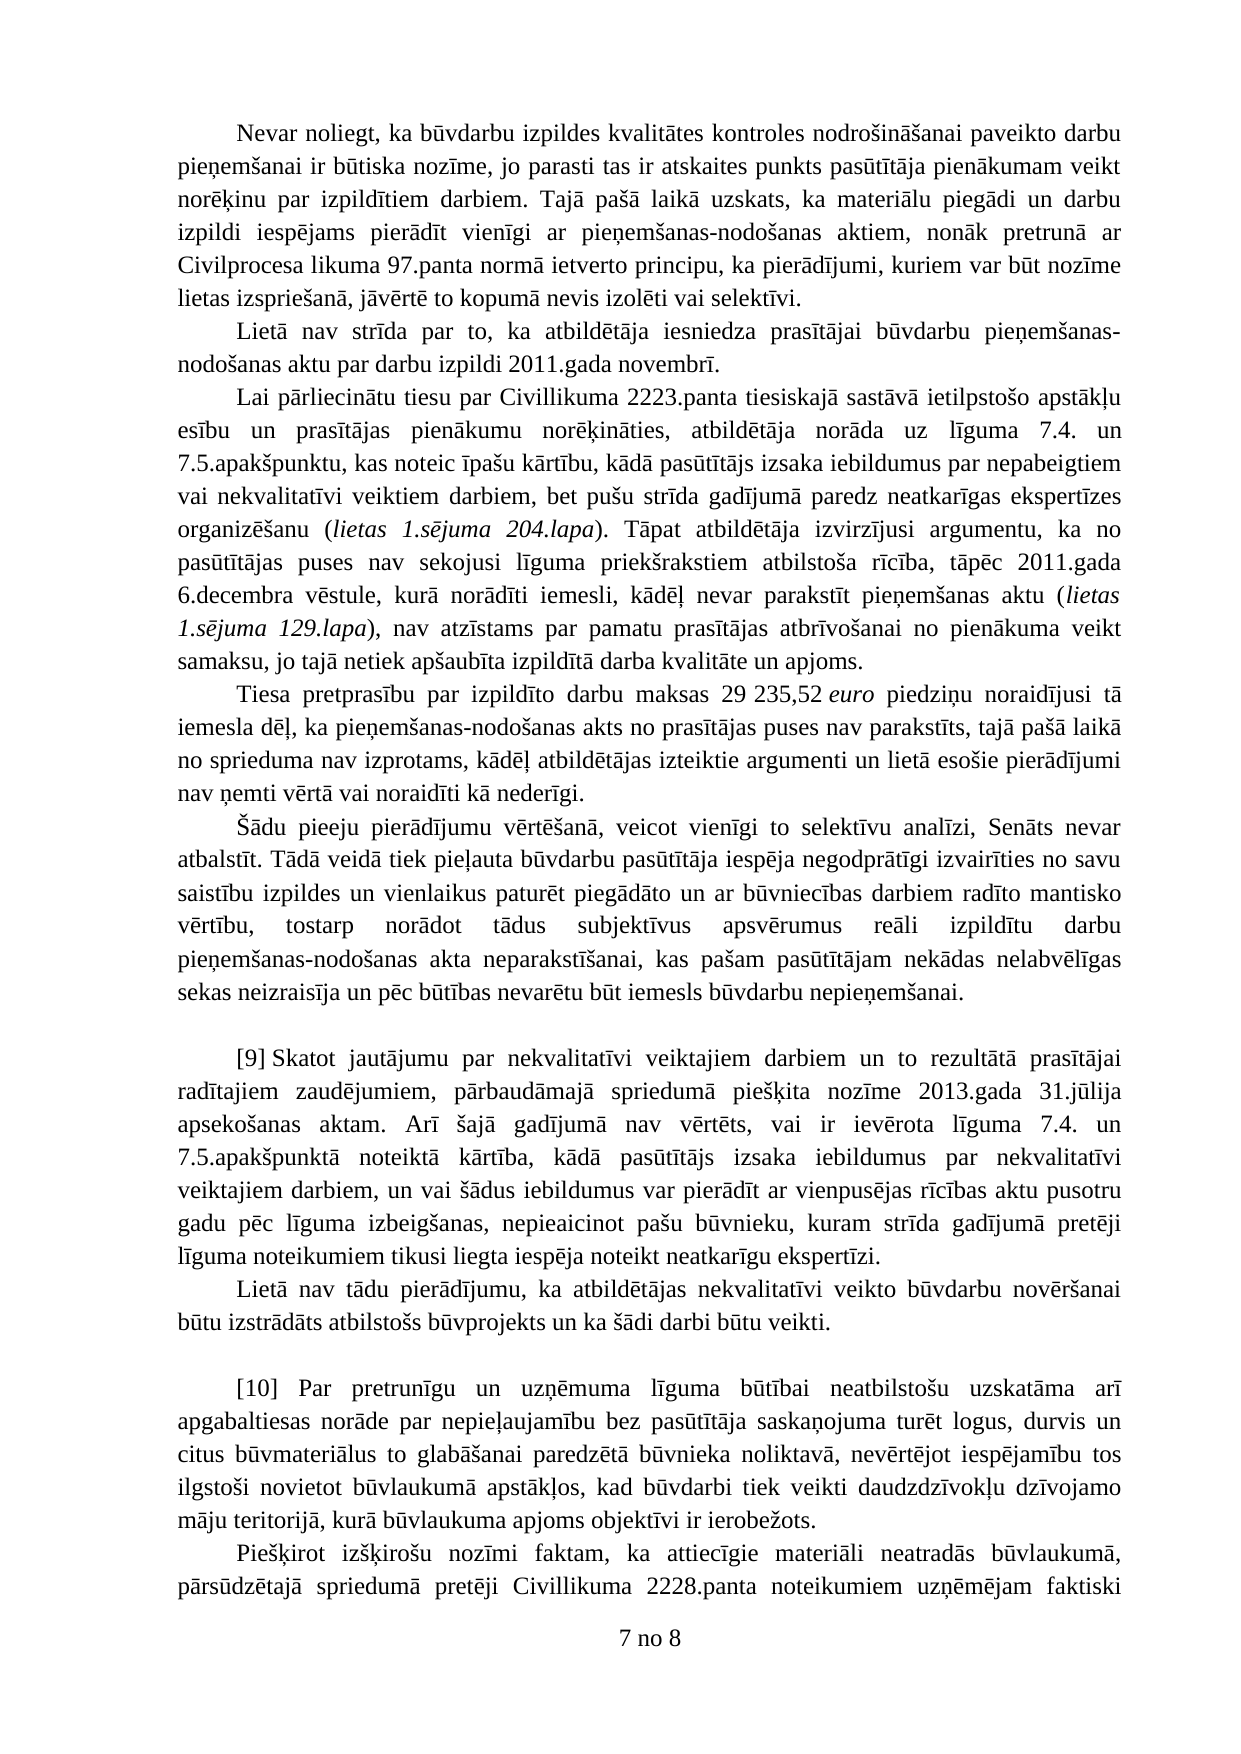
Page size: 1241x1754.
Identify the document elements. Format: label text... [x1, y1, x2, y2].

text [9] Skatot jautājumu par nekvalitatīvi veiktajiem darbiem un to rezultātā prasītājai radītajiem zaudējumiem, pārbaudāmajā spriedumā piešķita nozīme 2013.gada 31.jūlija apsekošanas aktam. Arī šajā gadījumā nav vērtēts, vai ir ievērota līguma 7.4. un 7.5.apakšpunktā noteiktā kārtība, kādā pasūtītājs izsaka iebildumus par nekvalitatīvi veiktajiem darbiem, un vai šādus iebildumus var pierādīt ar vienpusējas rīcības aktu pusotru gadu pēc līguma izbeigšanas, nepieaicinot pašu būvnieku, kuram strīda gadījumā pretēji līguma noteikumiem tikusi liegta iespēja noteikt neatkarīgu ekspertīzi. [177, 1043, 1122, 1269]
text Lietā nav tādu pierādījumu, ka atbildētājas nekvalitatīvi veikto būvdarbu novēršanai būtu izstrādāts atbilstošs būvprojekts un ka šādi darbi būtu veikti. [177, 1274, 1122, 1336]
text Lietā nav strīda par to, ka atbildētāja iesniedza prasītājai būvdarbu pieņemšanas-nodošanas aktu par darbu izpildi 2011.gada novembrī. [177, 316, 1122, 378]
text Nevar noliegt, ka būvdarbu izpildes kvalitātes kontroles nodrošināšanai paveikto darbu pieņemšanai ir būtiska nozīme, jo parasti tas ir atskaites punkts pasūtītāja pienākumam veikt norēķinu par izpildītiem darbiem. Tajā pašā laikā uzskats, ka materiālu piegādi un darbu izpildi iespējams pierādīt vienīgi ar pieņemšanas-nodošanas aktiem, nonāk pretrunā ar Civilprocesa likuma 97.panta normā ietverto principu, ka pierādījumi, kuriem var būt nozīme lietas izspriešanā, jāvērtē to kopumā nevis izolēti vai selektīvi. [177, 118, 1122, 312]
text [177, 1538, 1122, 1600]
text Lai pārliecinātu tiesu par Civillikuma 2223.panta tiesiskajā sastāvā ietilpstošo apstākļu esību un prasītājas pienākumu norēķināties, atbildētāja norāda uz līguma 7.4. un 7.5.apakšpunktu, kas noteic īpašu kārtību, kādā pasūtītājs izsaka iebildumus par nepabeigtiem vai nekvalitatīvi veiktiem darbiem, bet pušu strīda gadījumā paredz neatkarīgas ekspertīzes organizēšanu (lietas 1.sējuma 204.lapa). Tāpat atbildētāja izvirzījusi argumentu, ka no pasūtītājas puses nav sekojusi līguma priekšrakstiem atbilstoša rīcība, tāpēc 2011.gada 6.decembra vēstule, kurā norādīti iemesli, kādēļ nevar parakstīt pieņemšanas aktu (lietas 1.sējuma 129.lapa), nav atzīstams par pamatu prasītājas atbrīvošanai no pienākuma veikt samaksu, jo tajā netiek apšaubīta izpildītā darba kvalitāte un apjoms. [177, 382, 1122, 675]
text [10] Par pretrunīgu un uzņēmuma līguma būtībai neatbilstošu uzskatāma arī apgabaltiesas norāde par nepieļaujamību bez pasūtītāja saskaņojuma turēt logus, durvis un citus būvmateriālus to glabāšanai paredzētā būvnieka noliktavā, nevērtējot iespējamību tos ilgstoši novietot būvlaukumā apstākļos, kad būvdarbi tiek veikti daudzdzīvokļu dzīvojamo māju teritorijā, kurā būvlaukuma apjoms objektīvi ir ierobežots. [177, 1373, 1122, 1534]
text Šādu pieeju pierādījumu vērtēšanā, veicot vienīgi to selektīvu analīzi, Senāts nevar atbalstīt. Tādā veidā tiek pieļauta būvdarbu pasūtītāja iespēja negodprātīgi izvairīties no savu saistību izpildes un vienlaikus paturēt piegādāto un ar būvniecības darbiem radīto mantisko vērtību, tostarp norādot tādus subjektīvus apsvērumus reāli izpildītu darbu pieņemšanas-nodošanas akta neparakstīšanai, kas pašam pasūtītājam nekādas nelabvēlīgas sekas neizraisīja un pēc būtības nevarētu būt iemesls būvdarbu nepieņemšanai. [177, 812, 1122, 1005]
text Tiesa pretprasību par izpildīto darbu maksas 29 235,52 euro piedziņu noraidījusi tā iemesla dēļ, ka pieņemšanas-nodošanas akts no prasītājas puses nav parakstīts, tajā pašā laikā no sprieduma nav izprotams, kādēļ atbildētājas izteiktie argumenti un lietā esošie pierādījumi nav ņemti vērtā vai noraidīti kā nederīgi. [177, 679, 1122, 807]
